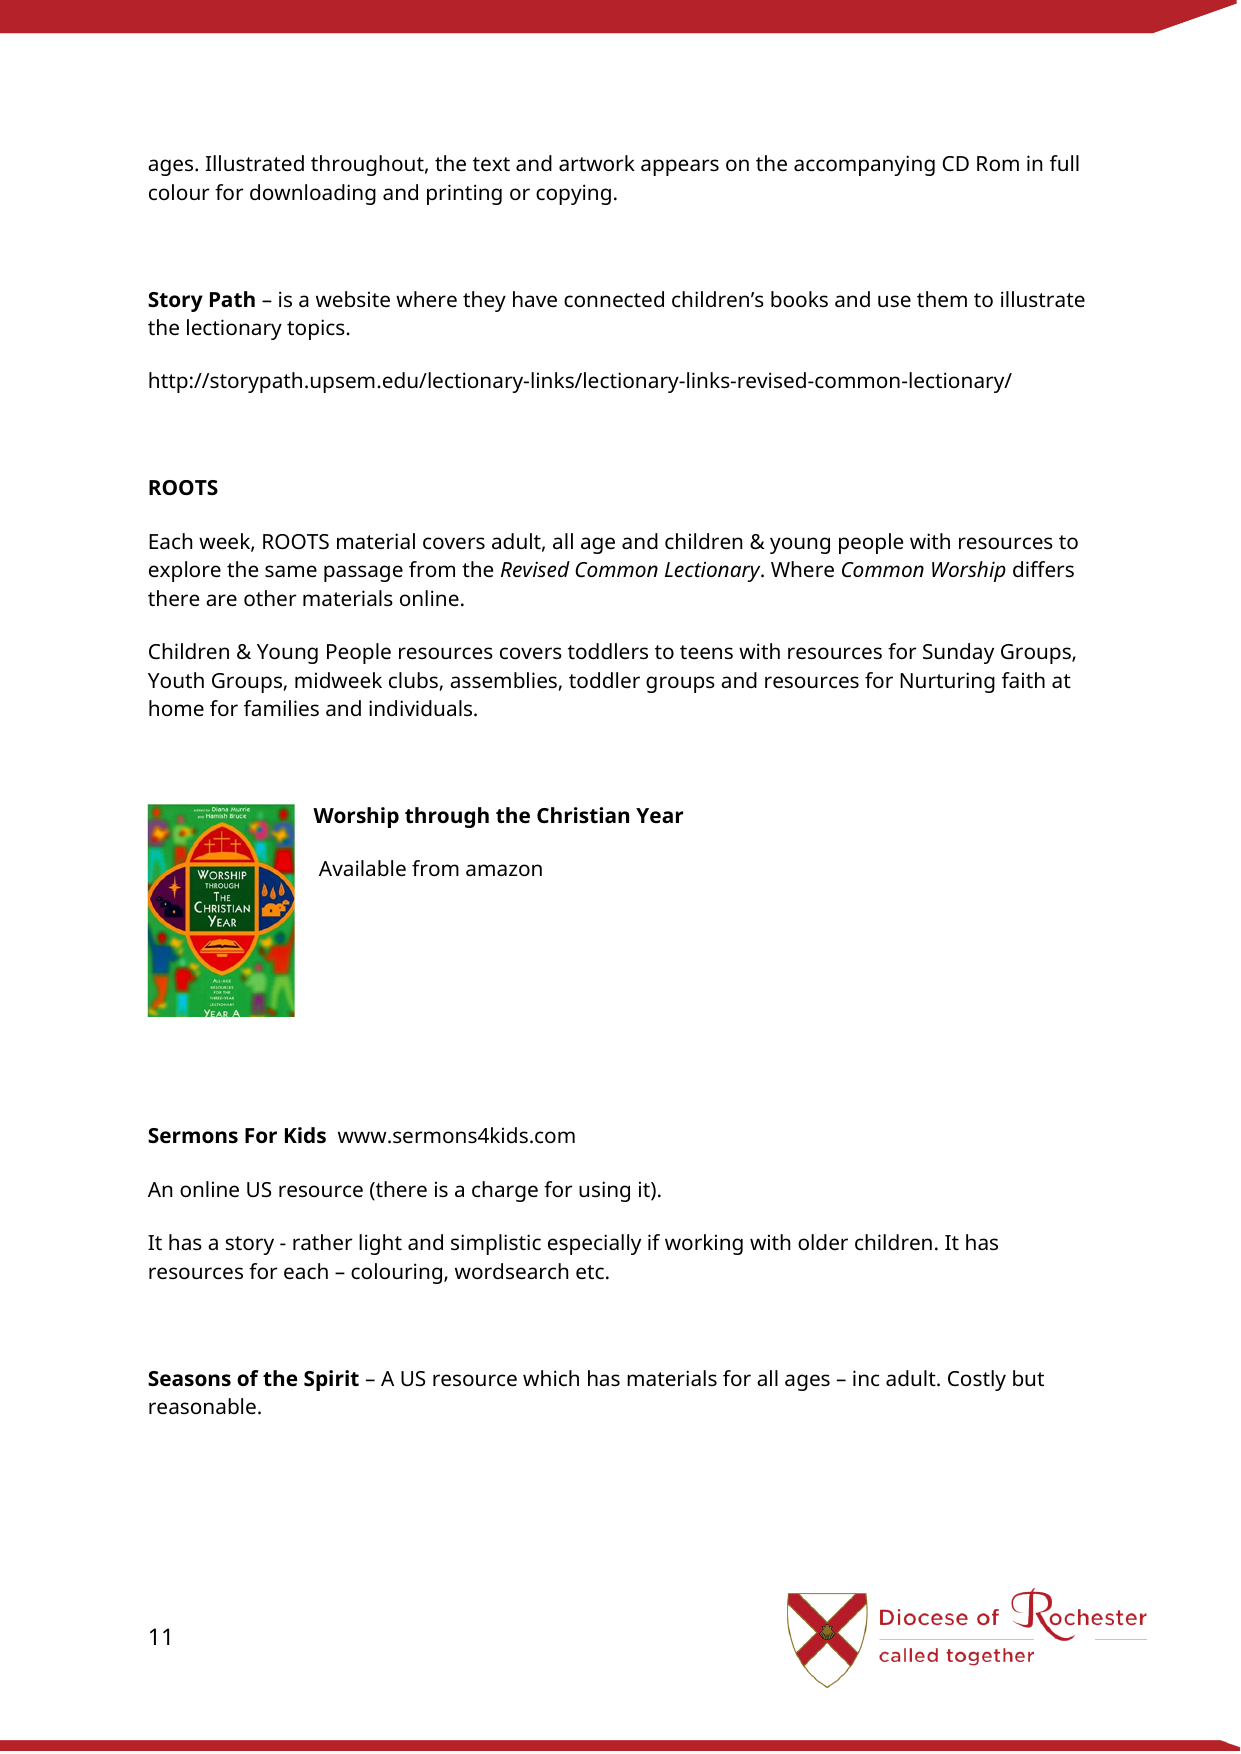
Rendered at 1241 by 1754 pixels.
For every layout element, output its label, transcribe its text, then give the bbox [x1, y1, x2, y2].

picture [0, 0, 1237, 40]
picture [0, 1565, 1241, 1751]
text Available from amazon [295, 854, 1092, 883]
text It has a story - rather light and simplistic especially if working with older children. It has resources for each – colouring, wordsearch etc. [148, 1228, 1092, 1285]
text Worship through the Christian Year [148, 801, 1092, 829]
text An online US resource (there is a charge for using it). [148, 1175, 1092, 1203]
text Story Path – is a website where they have connected children’s books and use them to illustrate the lectionary topics. [148, 285, 1092, 342]
text http://storypath.upsem.edu/lectionary-links/lectionary-links-revised-common-lectionary/ [148, 367, 1092, 395]
text Sermons For Kids www.sermons4kids.com [148, 1122, 1092, 1150]
text Seasons of the Spirit – A US resource which has materials for all ages – inc adult. Costly but reasonable. [148, 1364, 1092, 1421]
text Children & Young People resources covers toddlers to teens with resources for Sunday Groups, Youth Groups, midweek clubs, assemblies, toddler groups and resources for Nurturing faith at home for families and individuals. [148, 637, 1092, 723]
text ROOTS [148, 473, 1092, 502]
picture [147, 804, 295, 1017]
text Each week, ROOTS material covers adult, all age and children & young people with resources to explore the same passage from the Revised Common Lectionary. Where Common Worship differs there are other materials online. [148, 527, 1092, 612]
